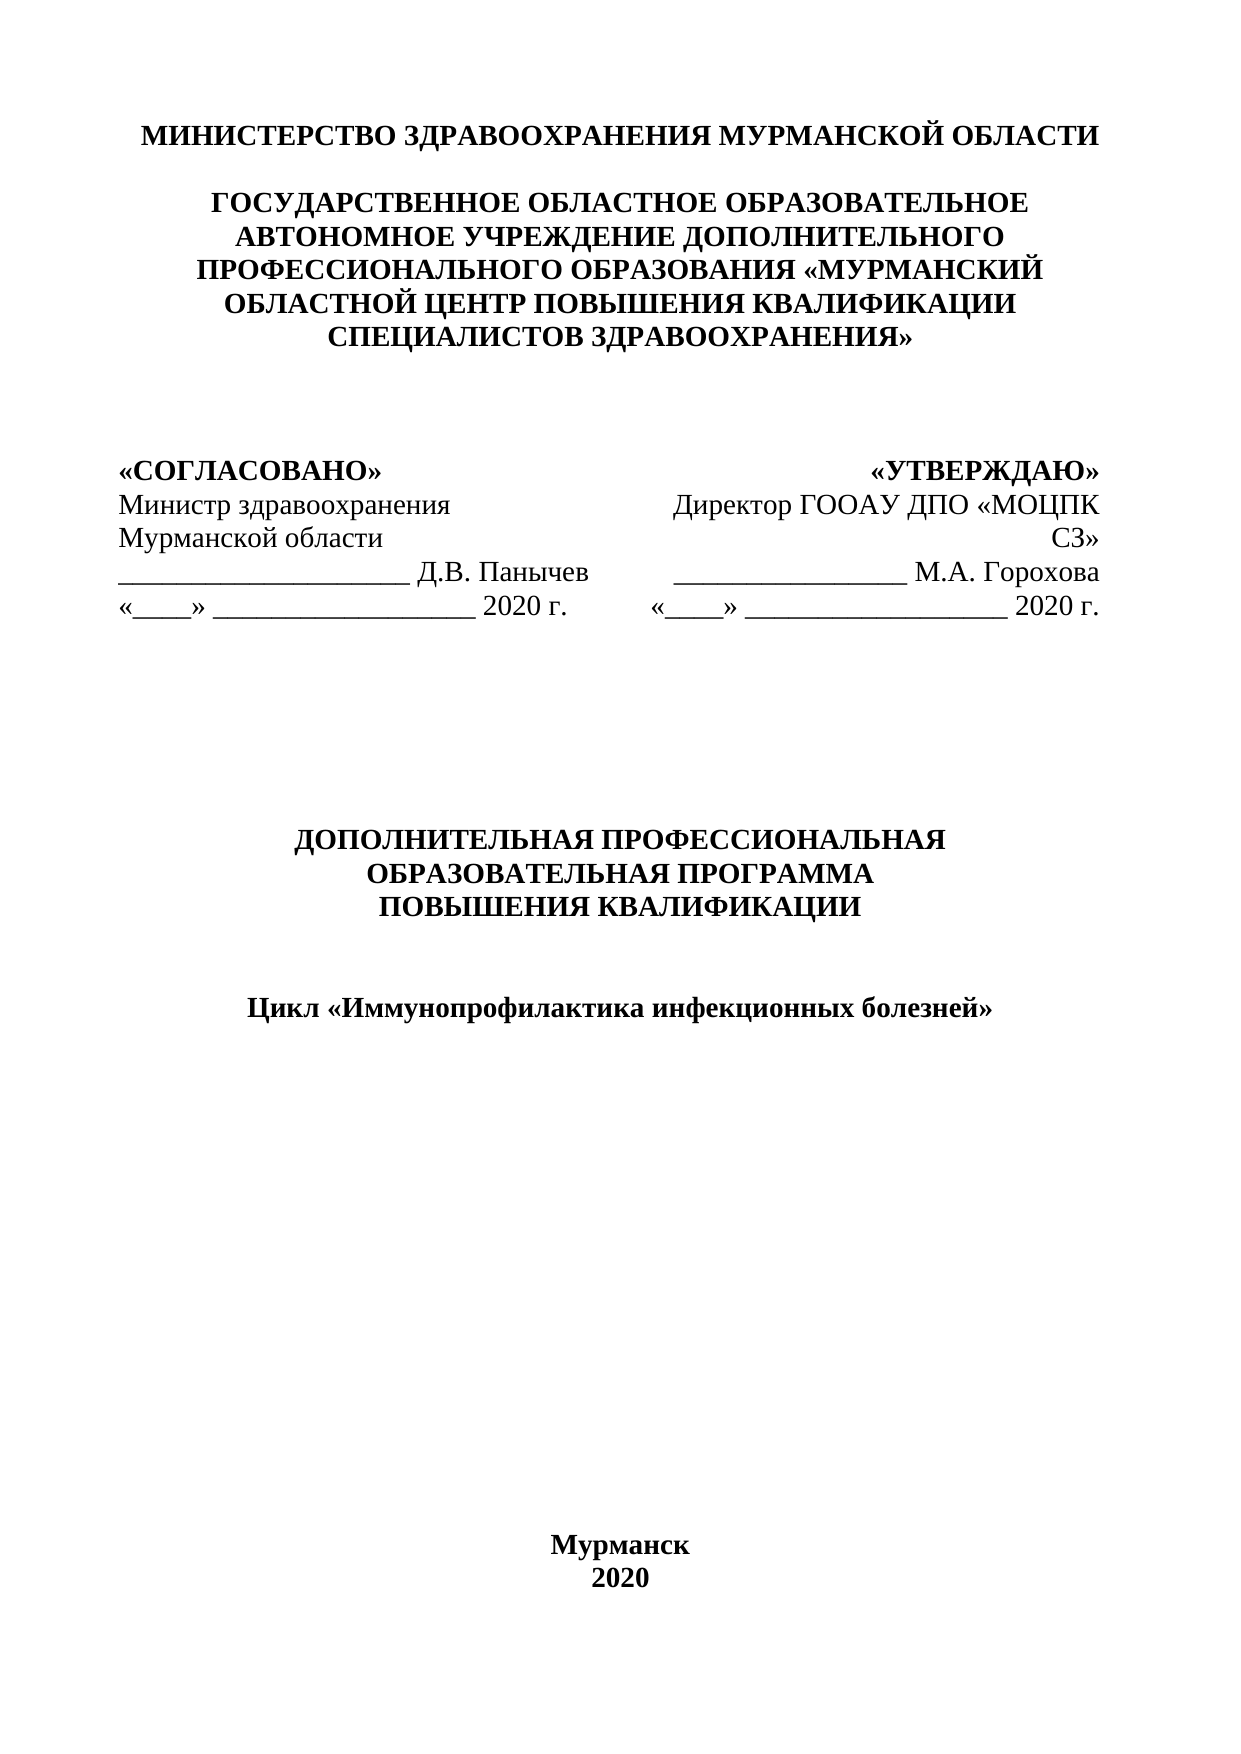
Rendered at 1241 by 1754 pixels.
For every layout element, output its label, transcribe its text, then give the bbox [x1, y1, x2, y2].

table_header «УТВЕРЖДАЮ» Директор ГООАУ ДПО «МОЦПК СЗ» ________________ М.А. Горохова «____» __________________ 2020 г. [609, 454, 1111, 621]
text 2020 [118, 1560, 1122, 1594]
text Мурманск [118, 1527, 1122, 1560]
text ПОВЫШЕНИЯ КВАЛИФИКАЦИИ [118, 889, 1122, 923]
text ГОСУДАРСТВЕННОЕ ОБЛАСТНОЕ ОБРАЗОВАТЕЛЬНОЕ АВТОНОМНОЕ УЧРЕЖДЕНИЕ ДОПОЛНИТЕЛЬНОГО ПРОФЕССИОНАЛЬНОГО ОБРАЗОВАНИЯ «МУРМАНСКИЙ ОБЛАСТНОЙ ЦЕНТР ПОВЫШЕНИЯ КВАЛИФИКАЦИИ СПЕЦИАЛИСТОВ ЗДРАВООХРАНЕНИЯ» [118, 185, 1122, 353]
text МИНИСТЕРСТВО ЗДРАВООХРАНЕНИЯ МУРМАНСКОЙ ОБЛАСТИ [118, 118, 1122, 152]
text Цикл «Иммунопрофилактика инфекционных болезней» [118, 990, 1122, 1024]
text ОБРАЗОВАТЕЛЬНАЯ ПРОГРАММА [118, 856, 1122, 889]
text ДОПОЛНИТЕЛЬНАЯ ПРОФЕССИОНАЛЬНАЯ [118, 822, 1122, 856]
table_header «СОГЛАСОВАНО» Министр здравоохранения Мурманской области ____________________ Д.В. Панычев «____» __________________ 2020 г. [107, 454, 609, 621]
